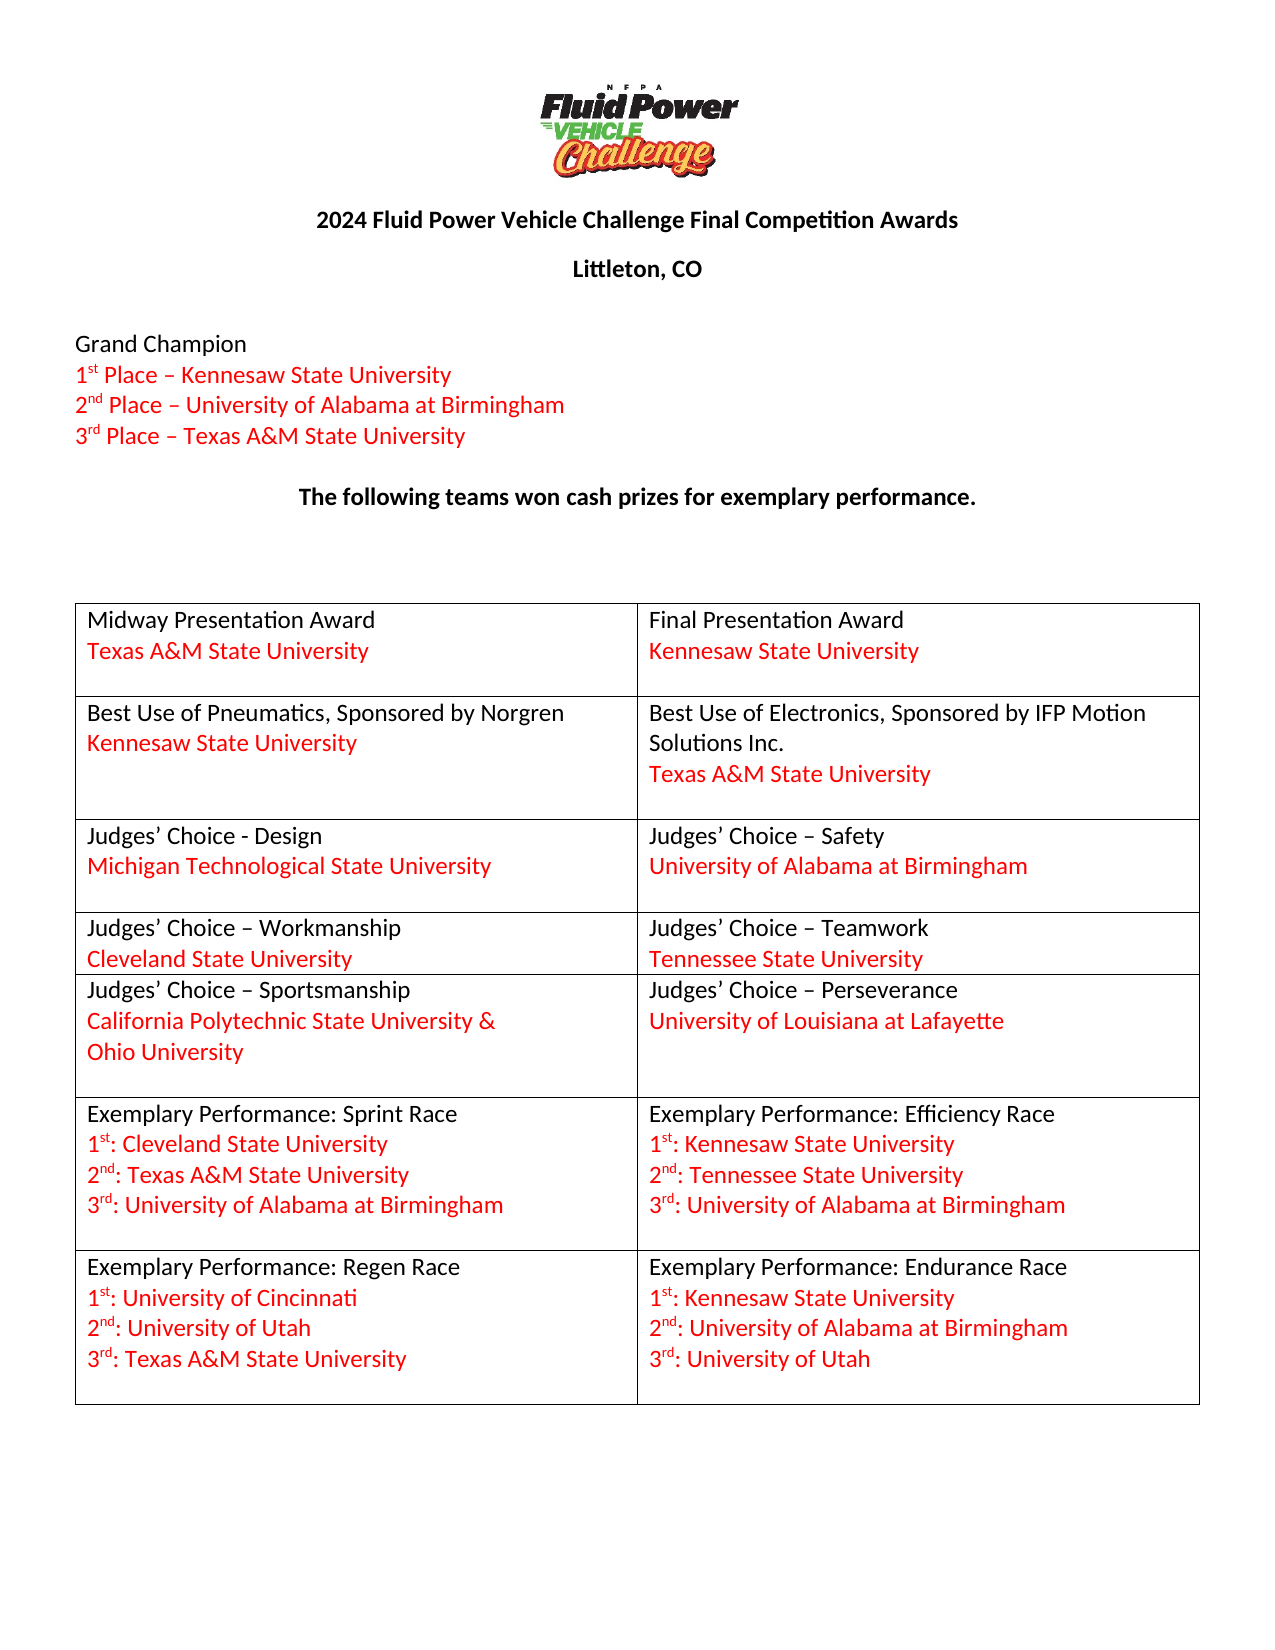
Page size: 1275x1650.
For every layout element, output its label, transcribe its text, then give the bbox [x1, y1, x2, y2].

table_cell Judges’ Choice – Workmanship Cleveland State University [76, 913, 637, 974]
text 3rd Place – Texas A&M State University [75, 420, 1200, 451]
table_cell Judges’ Choice – Sportsmanship California Polytechnic State University & Ohio University [76, 975, 637, 1097]
text 1st Place – Kennesaw State University [75, 359, 1200, 389]
table_cell Exemplary Performance: Efficiency Race 1st: Kennesaw State University 2nd: Tennessee State University 3rd: University of Alabama at Birmingham [638, 1098, 1199, 1250]
table_cell Exemplary Performance: Sprint Race 1st: Cleveland State University 2nd: Texas A&M State University 3rd: University of Alabama at Birmingham [76, 1098, 637, 1250]
table_cell Judges’ Choice – Teamwork Tennessee State University [638, 913, 1199, 974]
table_cell Exemplary Performance: Regen Race 1st: University of Cincinnati 2nd: University of Utah 3rd: Texas A&M State University [76, 1251, 637, 1404]
table_cell Judges’ Choice – Safety University of Alabama at Birmingham [638, 820, 1199, 912]
text The following teams won cash prizes for exemplary performance. [75, 481, 1200, 512]
table_cell Judges’ Choice - Design Michigan Technological State University [76, 820, 637, 912]
table_cell Best Use of Pneumatics, Sponsored by Norgren Kennesaw State University [76, 697, 637, 819]
text 2024 Fluid Power Vehicle Challenge Final Competition Awards [75, 204, 1200, 234]
text Littleton, CO [75, 253, 1200, 284]
table_cell Best Use of Electronics, Sponsored by IFP Motion Solutions Inc. Texas A&M State University [638, 697, 1199, 819]
table_header Final Presentation Award Kennesaw State University [638, 604, 1199, 696]
text 2nd Place – University of Alabama at Birmingham [75, 389, 1200, 420]
table_header Midway Presentation Award Texas A&M State University [76, 604, 637, 696]
picture [532, 75, 743, 185]
table_cell Judges’ Choice – Perseverance University of Louisiana at Lafayette [638, 975, 1199, 1097]
table_cell Exemplary Performance: Endurance Race 1st: Kennesaw State University 2nd: University of Alabama at Birmingham 3rd: University of Utah [638, 1251, 1199, 1404]
text Grand Champion [75, 328, 1200, 359]
